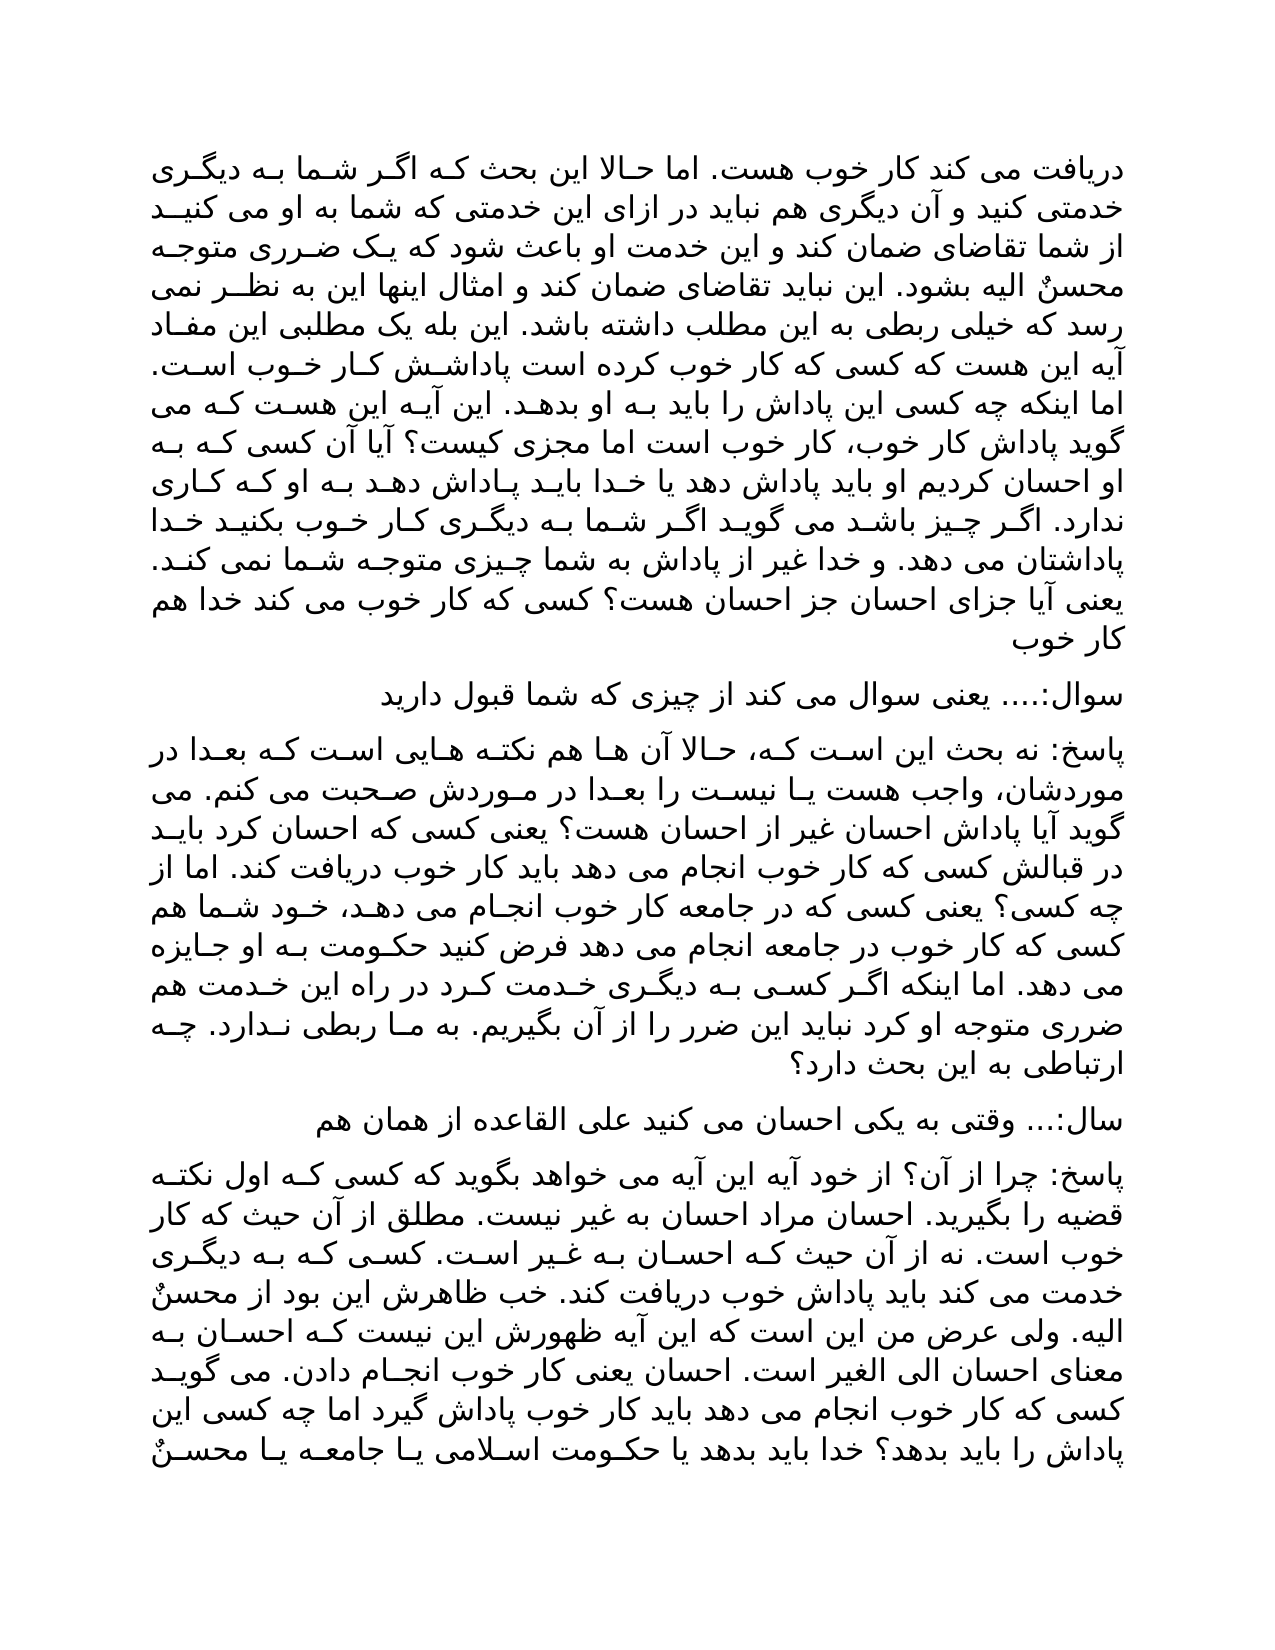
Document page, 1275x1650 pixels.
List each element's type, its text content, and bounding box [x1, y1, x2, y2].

text سوال:.... یعنی سوال می کند از چیزی که شما قبول دارید [150, 676, 1125, 712]
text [150, 150, 1125, 656]
text پاسخ: نه بحث این است که، حالا آن ها هم نکته هایی است که بعدا در موردشان، واجب هست یا نیست را بعدا در موردش صحبت می کنم. می گوید آیا پاداش احسان غیر از احسان هست؟ یعنی کسی که احسان کرد باید در قبالش کسی که کار خوب انجام می دهد باید کار خوب دریافت کند. اما از چه کسی؟ یعنی کسی که در جامعه کار خوب انجام می دهد، خود شما هم کسی که کار خوب در جامعه انجام می دهد فرض کنید حکومت به او جایزه می دهد. اما اینکه اگر کسی به دیگری خدمت کرد در راه این خدمت هم ضرری متوجه او کرد نباید این ضرر را از آن بگیریم. به ما ربطی ندارد. چه ارتباطی به این بحث دارد؟ [150, 732, 1125, 1081]
text سال:... وقتی به یکی احسان می کنید علی القاعده از همان هم [150, 1101, 1125, 1137]
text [150, 1157, 1125, 1467]
